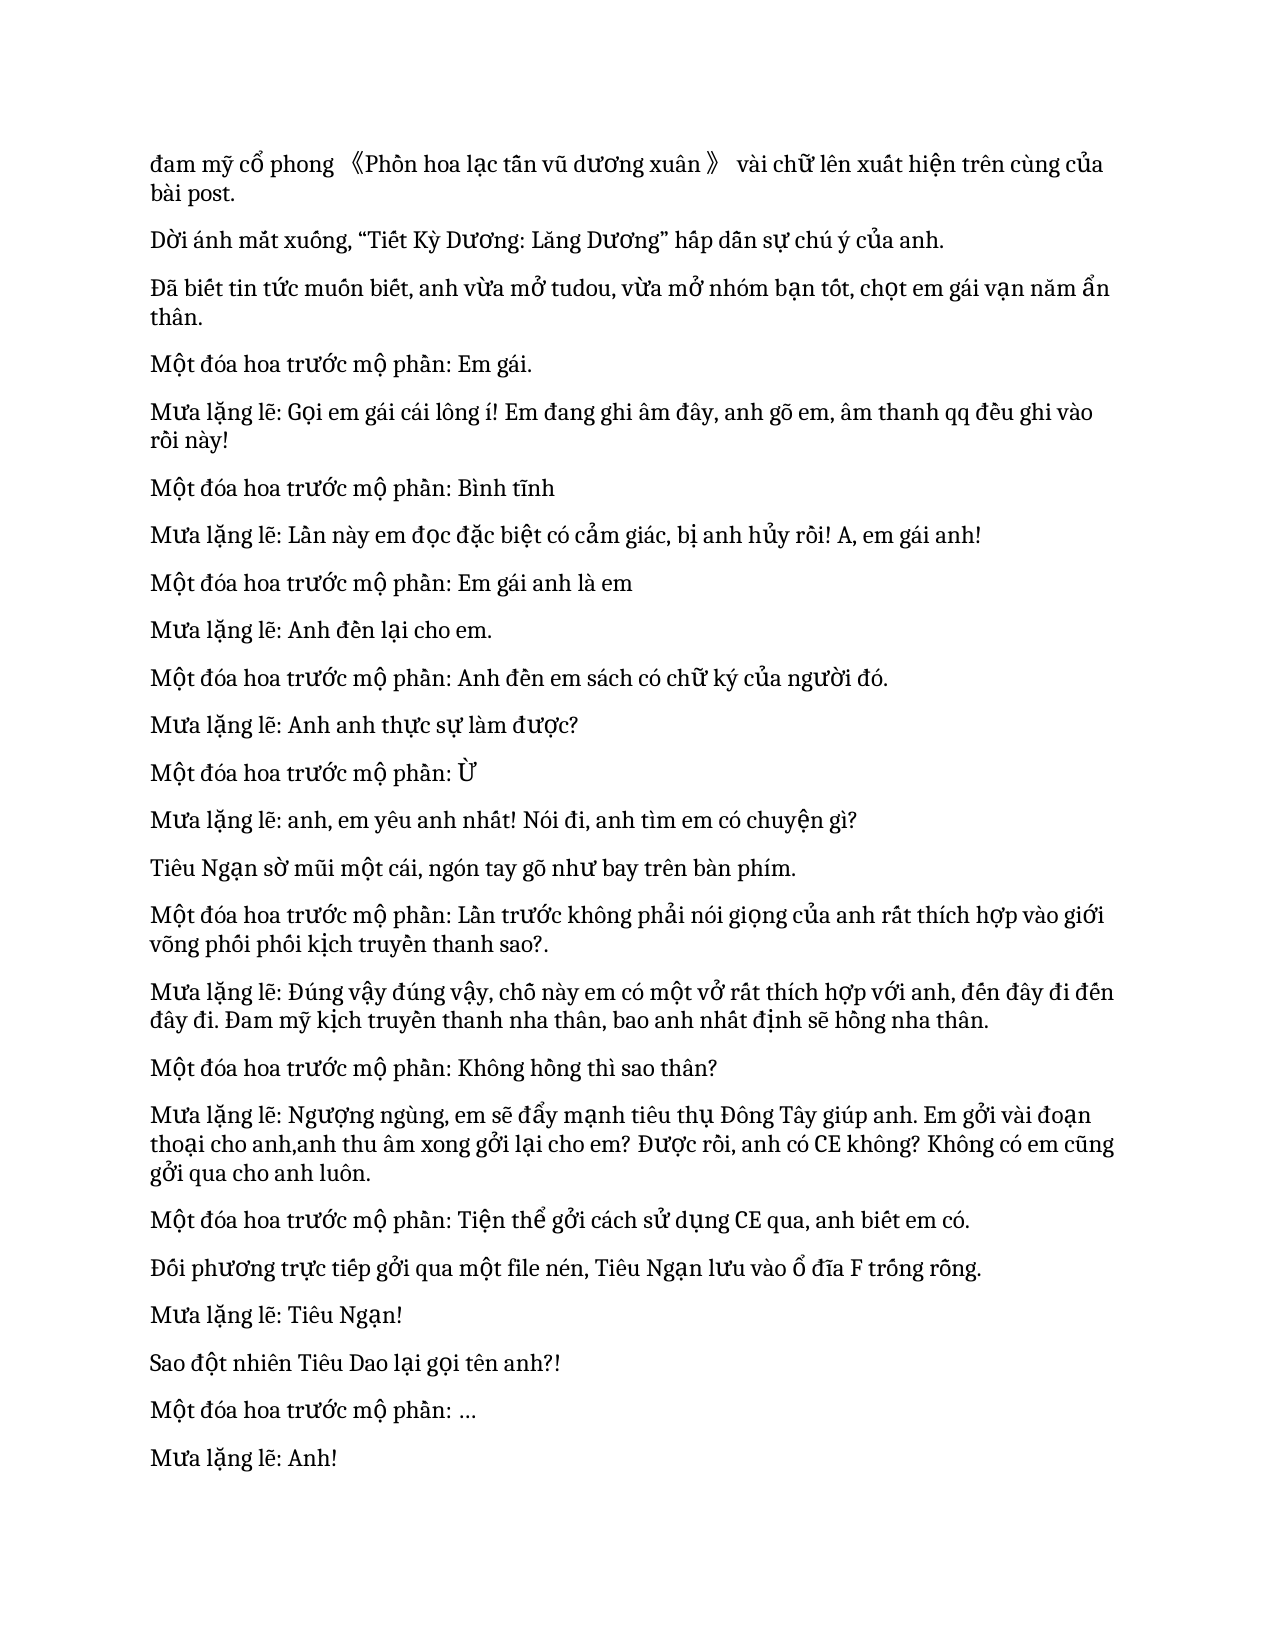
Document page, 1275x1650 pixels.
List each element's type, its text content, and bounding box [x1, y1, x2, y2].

text Mưa lặng lẽ: Lần này em đọc đặc biệt có cảm giác, bị anh hủy rồi! A, em gái anh! [150, 521, 1125, 550]
text Mưa lặng lẽ: Ngượng ngùng, em sẽ đẩy mạnh tiêu thụ Đông Tây giúp anh. Em gởi vài đoạn thoại cho anh,anh thu âm xong gởi lại cho em? Được rồi, anh có CE không? Không có em cũng gởi qua cho anh luôn. [150, 1101, 1125, 1187]
text Mưa lặng lẽ: Anh! [150, 1444, 1125, 1472]
text Một đóa hoa trước mộ phần: Em gái anh là em [150, 569, 1125, 597]
text Mưa lặng lẽ: Đúng vậy đúng vậy, chỗ này em có một vở rất thích hợp với anh, đến đây đi đến đây đi. Đam mỹ kịch truyền thanh nha thân, bao anh nhất định sẽ hồng nha thân. [150, 977, 1125, 1035]
text Một đóa hoa trước mộ phần: … [150, 1396, 1125, 1425]
text Mưa lặng lẽ: Anh đền lại cho em. [150, 616, 1125, 645]
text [150, 150, 1125, 207]
text Một đóa hoa trước mộ phần: Ừ [150, 759, 1125, 787]
text Mưa lặng lẽ: anh, em yêu anh nhất! Nói đi, anh tìm em có chuyện gì? [150, 806, 1125, 835]
text Một đóa hoa trước mộ phần: Không hồng thì sao thân? [150, 1054, 1125, 1082]
text Một đóa hoa trước mộ phần: Lần trước không phải nói giọng của anh rất thích hợp vào giới võng phối phối kịch truyền thanh sao?. [150, 901, 1125, 959]
text Một đóa hoa trước mộ phần: Anh đền em sách có chữ ký của người đó. [150, 664, 1125, 692]
text Mưa lặng lẽ: Anh anh thực sự làm được? [150, 711, 1125, 740]
text Một đóa hoa trước mộ phần: Bình tĩnh [150, 474, 1125, 502]
text Đối phương trực tiếp gởi qua một file nén, Tiêu Ngạn lưu vào ổ đĩa F trống rỗng. [150, 1254, 1125, 1282]
text Sao đột nhiên Tiêu Dao lại gọi tên anh?! [150, 1349, 1125, 1377]
text Mưa lặng lẽ: Gọi em gái cái lông í! Em đang ghi âm đây, anh gõ em, âm thanh qq đều ghi vào rồi này! [150, 397, 1125, 455]
text Tiêu Ngạn sờ mũi một cái, ngón tay gõ như bay trên bàn phím. [150, 854, 1125, 882]
text Đã biết tin tức muốn biết, anh vừa mở tudou, vừa mở nhóm bạn tốt, chọt em gái vạn năm ẩn thân. [150, 274, 1125, 331]
text Dời ánh mắt xuống, “Tiết Kỳ Dương: Lăng Dương” hấp dẫn sự chú ý của anh. [150, 226, 1125, 255]
text Mưa lặng lẽ: Tiêu Ngạn! [150, 1301, 1125, 1330]
text Một đóa hoa trước mộ phần: Tiện thể gởi cách sử dụng CE qua, anh biết em có. [150, 1206, 1125, 1235]
text Một đóa hoa trước mộ phần: Em gái. [150, 350, 1125, 379]
